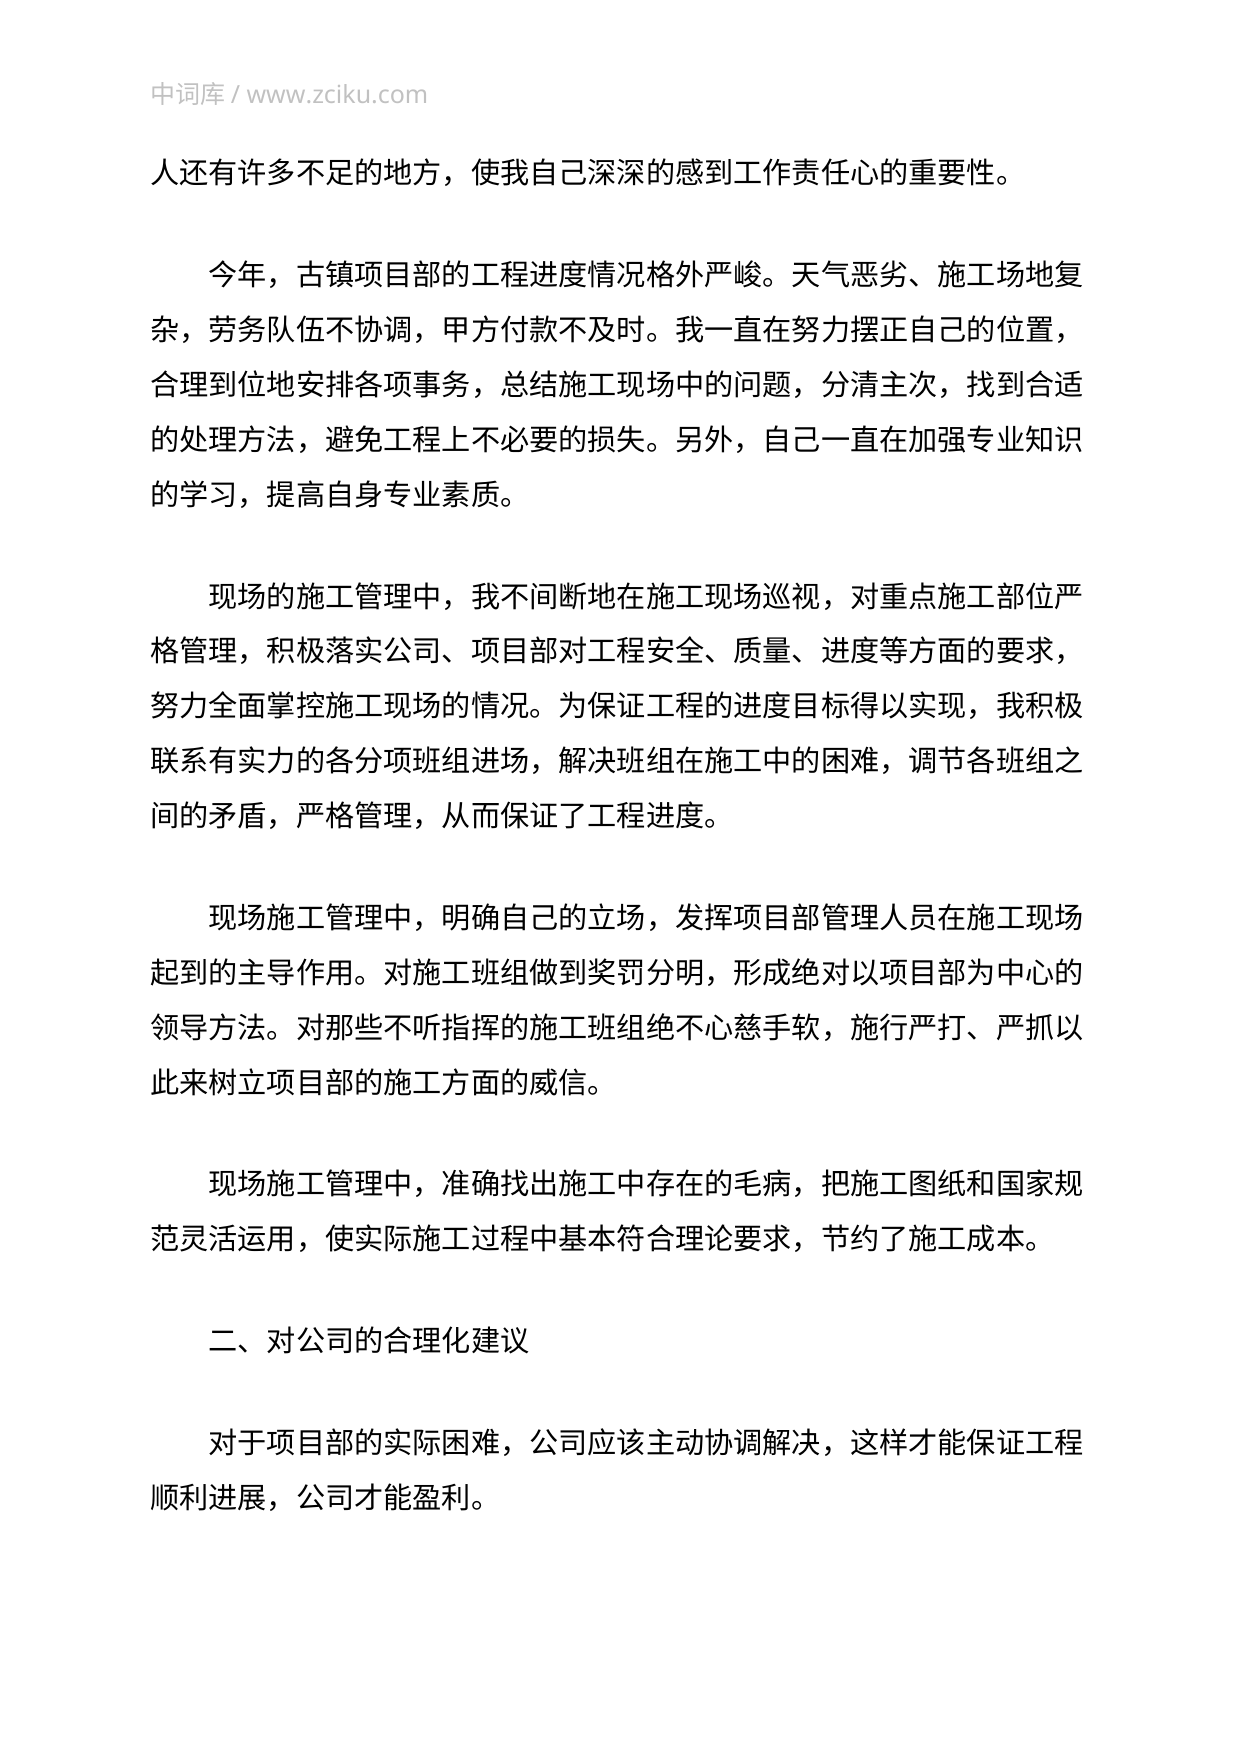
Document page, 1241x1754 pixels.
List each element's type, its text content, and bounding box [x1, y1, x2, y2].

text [150, 150, 1090, 192]
text 今年，古镇项目部的工程进度情况格外严峻。天气恶劣、施工场地复杂，劳务队伍不协调，甲方付款不及时。我一直在努力摆正自己的位置，合理到位地安排各项事务，总结施工现场中的问题，分清主次，找到合适的处理方法，避免工程上不必要的损失。另外，自己一直在加强专业知识的学习，提高自身专业素质。 [150, 252, 1090, 514]
text 二、对公司的合理化建议 [150, 1318, 1090, 1360]
text 现场施工管理中，准确找出施工中存在的毛病，把施工图纸和国家规范灵活运用，使实际施工过程中基本符合理论要求，节约了施工成本。 [150, 1161, 1090, 1258]
text 对于项目部的实际困难，公司应该主动协调解决，这样才能保证工程顺利进展，公司才能盈利。 [150, 1419, 1090, 1517]
text 现场的施工管理中，我不间断地在施工现场巡视，对重点施工部位严格管理，积极落实公司、项目部对工程安全、质量、进度等方面的要求，努力全面掌控施工现场的情况。为保证工程的进度目标得以实现，我积极联系有实力的各分项班组进场，解决班组在施工中的困难，调节各班组之间的矛盾，严格管理，从而保证了工程进度。 [150, 573, 1090, 835]
text 现场施工管理中，明确自己的立场，发挥项目部管理人员在施工现场起到的主导作用。对施工班组做到奖罚分明，形成绝对以项目部为中心的领导方法。对那些不听指挥的施工班组绝不心慈手软，施行严打、严抓以此来树立项目部的施工方面的威信。 [150, 894, 1090, 1101]
